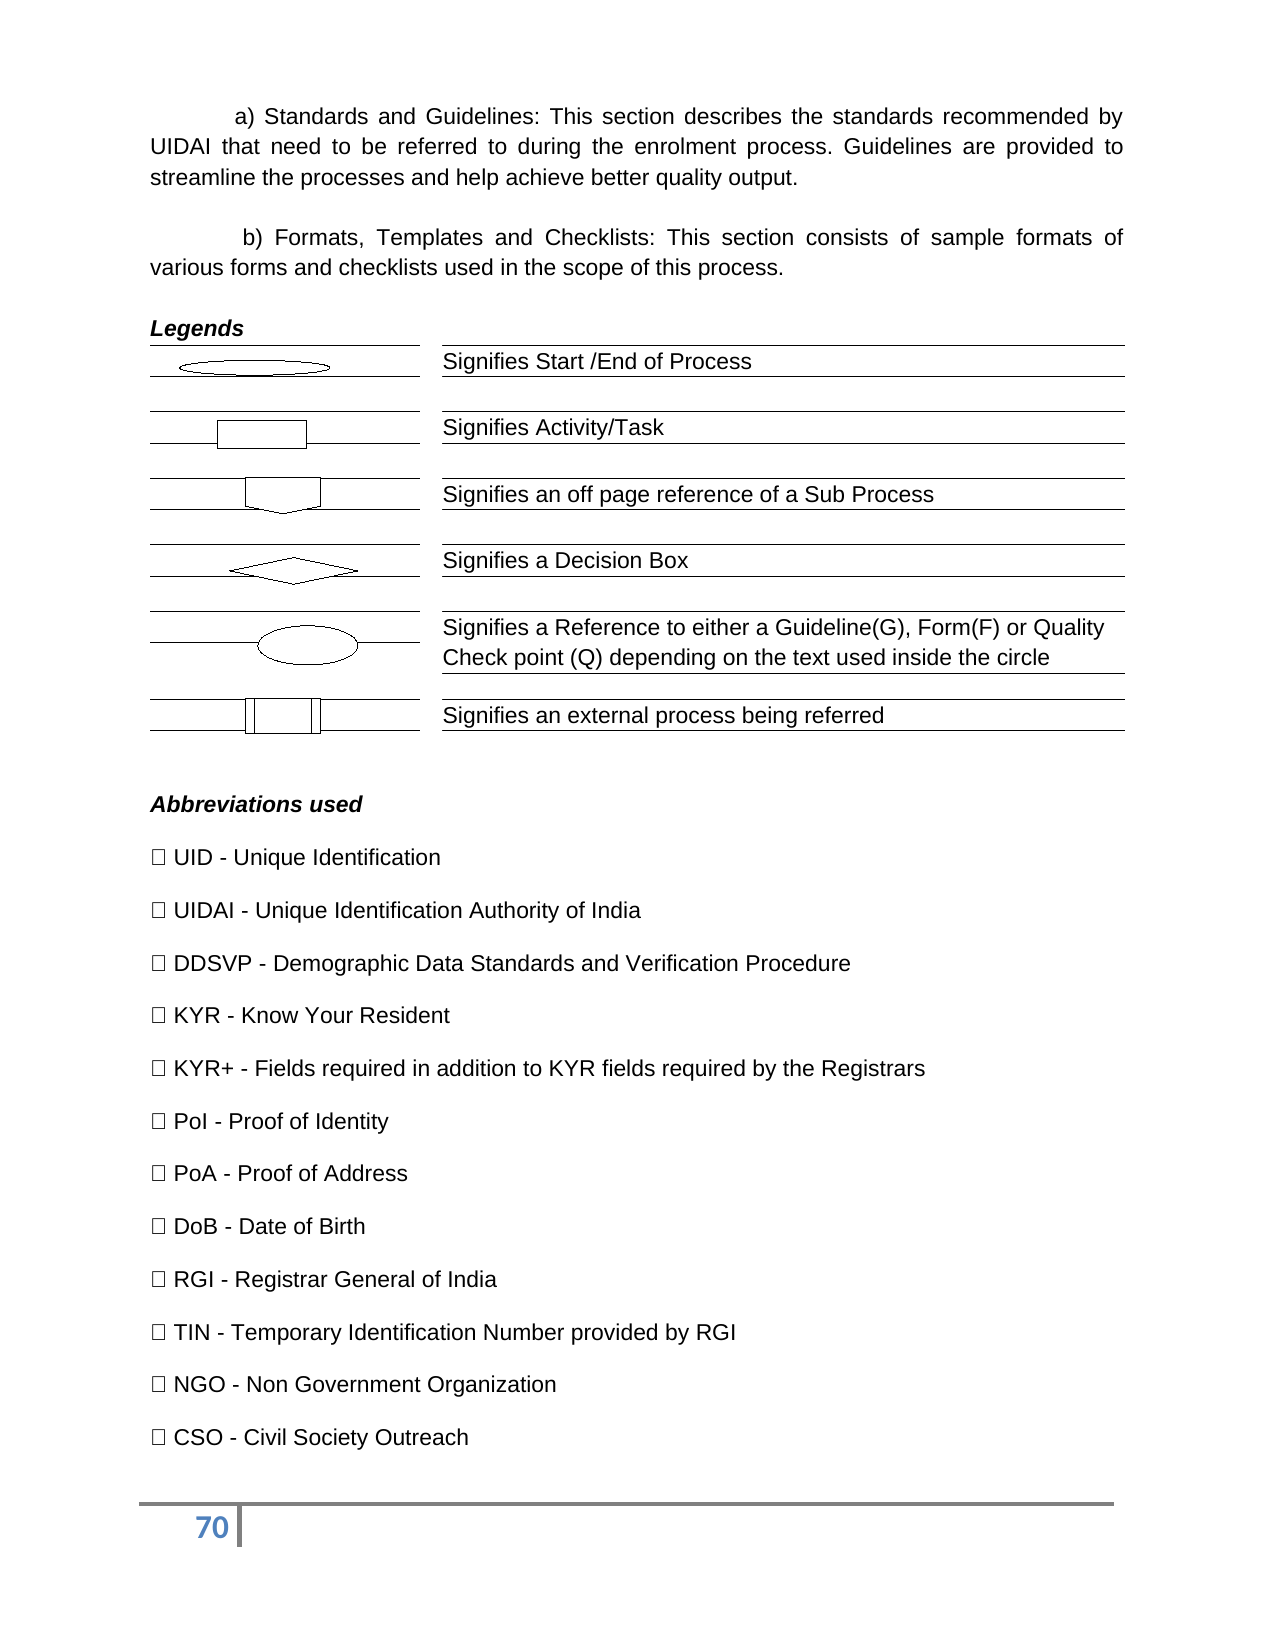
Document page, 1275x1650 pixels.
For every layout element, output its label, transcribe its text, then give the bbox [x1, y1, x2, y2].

text  KYR+ - Fields required in addition to KYR fields required by the Registrars [150, 1055, 1125, 1081]
table_cell Signifies a Reference to either a Guideline(G), Form(F) or Quality Check point (Q) depending on the text used inside the circle [431, 611, 1136, 698]
text  UIDAI - Unique Identification Authority of India [150, 897, 1125, 923]
table_cell [139, 411, 431, 478]
text  DoB - Date of Birth [150, 1213, 1125, 1239]
text  CSO - Civil Society Outreach [150, 1424, 1125, 1450]
text Abbreviations used [150, 791, 1125, 818]
table_cell [139, 544, 431, 611]
table_header Signifies Start /End of Process [431, 345, 1136, 411]
text  RGI - Registrar General of India [150, 1266, 1125, 1292]
text  PoI - Proof of Identity [150, 1108, 1125, 1134]
text  TIN - Temporary Identification Number provided by RGI [150, 1318, 1125, 1345]
table_cell [139, 699, 431, 765]
table_cell [139, 478, 431, 544]
text  KYR - Know Your Resident [150, 1002, 1125, 1028]
text b) Formats, Templates and Checklists: This section consists of sample formats of various forms and checklists used in the scope of this process. [150, 224, 1125, 280]
table_cell [139, 611, 431, 698]
table_cell Signifies an off page reference of a Sub Process [431, 478, 1136, 544]
text  PoA - Proof of Address [150, 1160, 1125, 1187]
table_header [139, 345, 431, 411]
table_cell Signifies Activity/Task [431, 411, 1136, 478]
text  NGO - Non Government Organization [150, 1371, 1125, 1397]
text  UID - Unique Identification [150, 844, 1125, 870]
table_cell Signifies an external process being referred [431, 699, 1136, 765]
text a) Standards and Guidelines: This section describes the standards recommended by UIDAI that need to be referred to during the enrolment process. Guidelines are provided to streamline the processes and help achieve better quality output. [150, 103, 1125, 190]
table_cell Signifies a Decision Box [431, 544, 1136, 611]
text Legends [150, 314, 1125, 341]
text  DDSVP - Demographic Data Standards and Verification Procedure [150, 949, 1125, 976]
